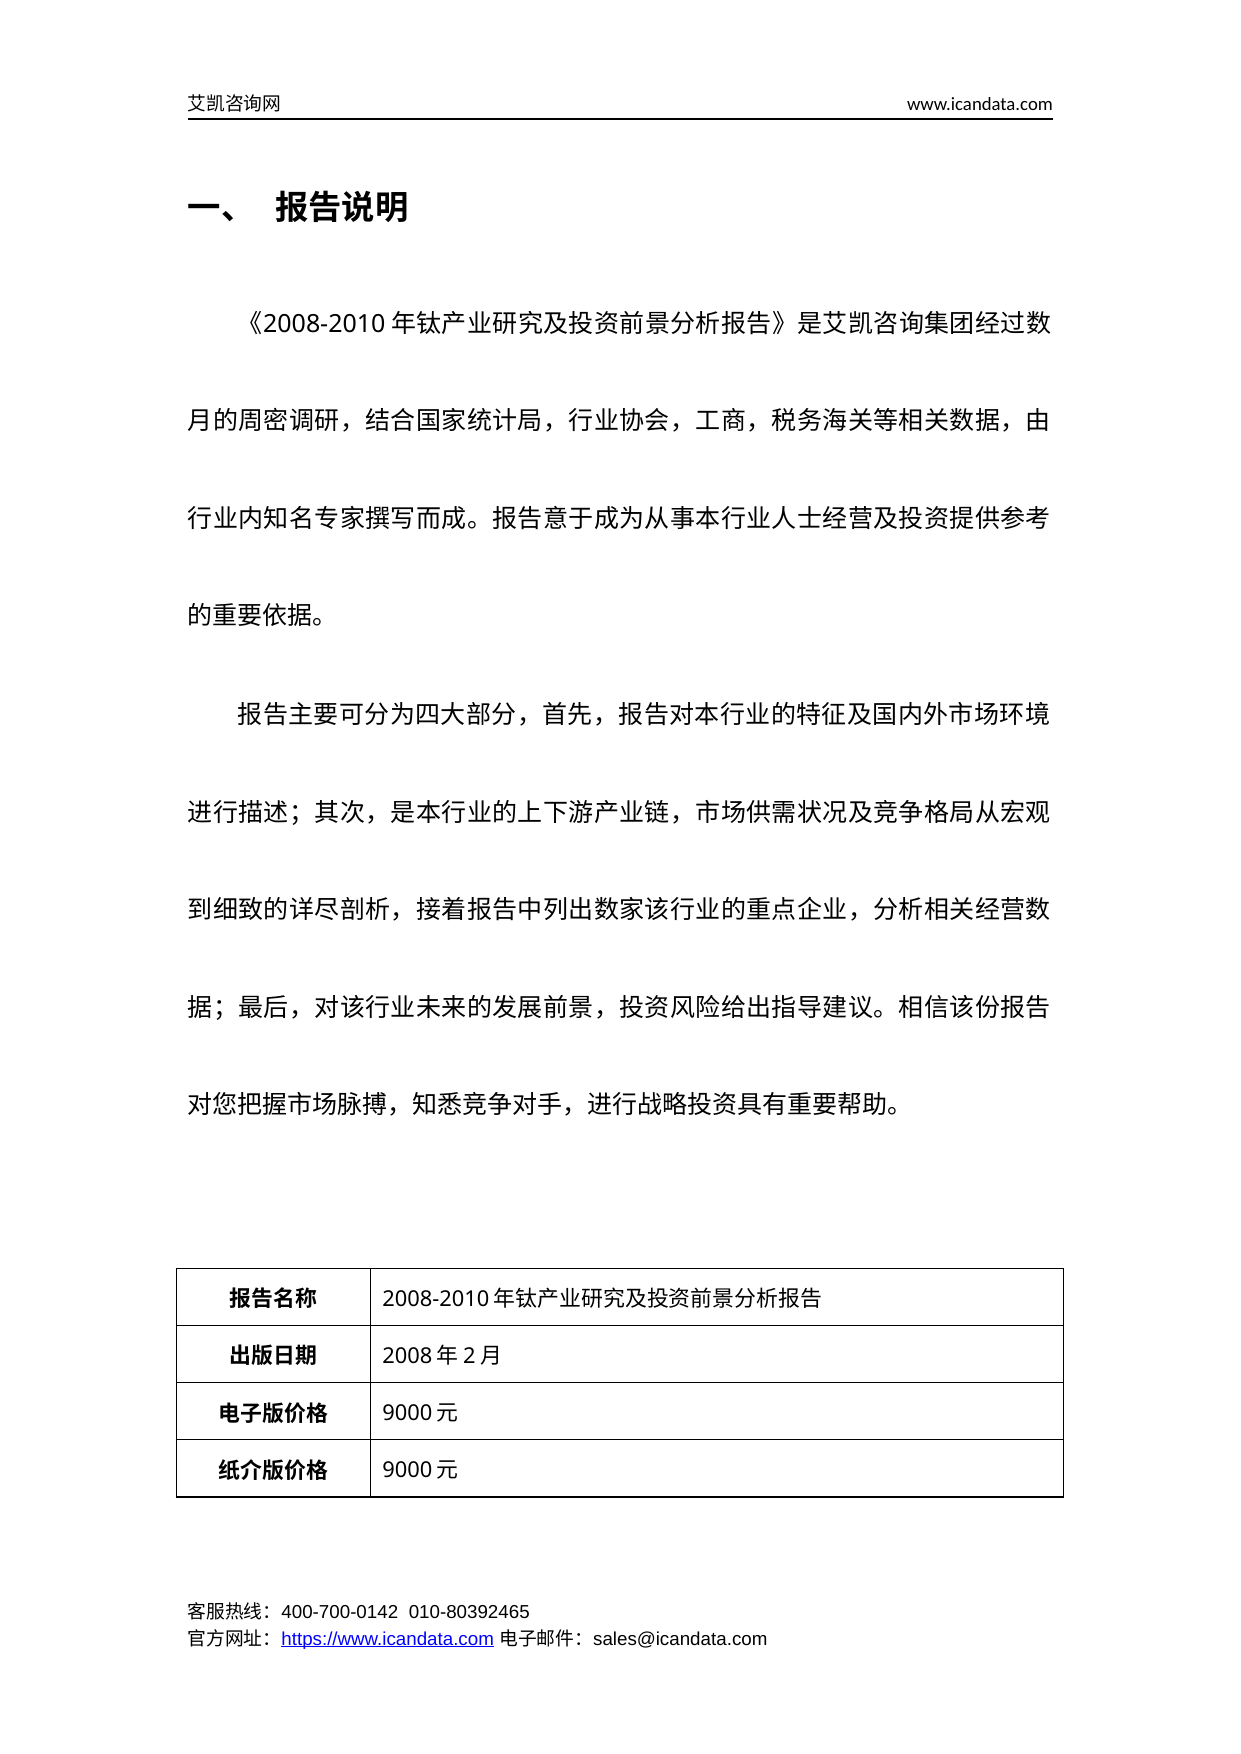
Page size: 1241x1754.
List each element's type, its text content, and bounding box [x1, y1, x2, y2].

table_cell 电子版价格 [177, 1383, 370, 1439]
text 《2008-2010年钛产业研究及投资前景分析报告》是艾凯咨询集团经过数月的周密调研，结合国家统计局，行业协会，工商，税务海关等相关数据，由行业内知名专家撰写而成。报告意于成为从事本行业人士经营及投资提供参考的重要依据。 [187, 289, 1053, 646]
table_header 报告名称 [177, 1269, 370, 1325]
table_cell 出版日期 [177, 1326, 370, 1382]
subtitle 报告说明 [187, 172, 1053, 237]
text 报告主要可分为四大部分，首先，报告对本行业的特征及国内外市场环境进行描述；其次，是本行业的上下游产业链，市场供需状况及竞争格局从宏观到细致的详尽剖析，接着报告中列出数家该行业的重点企业，分析相关经营数据；最后，对该行业未来的发展前景，投资风险给出指导建议。相信该份报告对您把握市场脉搏，知悉竞争对手，进行战略投资具有重要帮助。 [187, 681, 1053, 1136]
table_cell 2008年2月 [371, 1326, 1063, 1382]
table_cell 纸介版价格 [177, 1440, 370, 1496]
table_header 2008-2010年钛产业研究及投资前景分析报告 [371, 1269, 1063, 1325]
table_cell 9000元 [371, 1383, 1063, 1439]
table_cell 9000元 [371, 1440, 1063, 1496]
